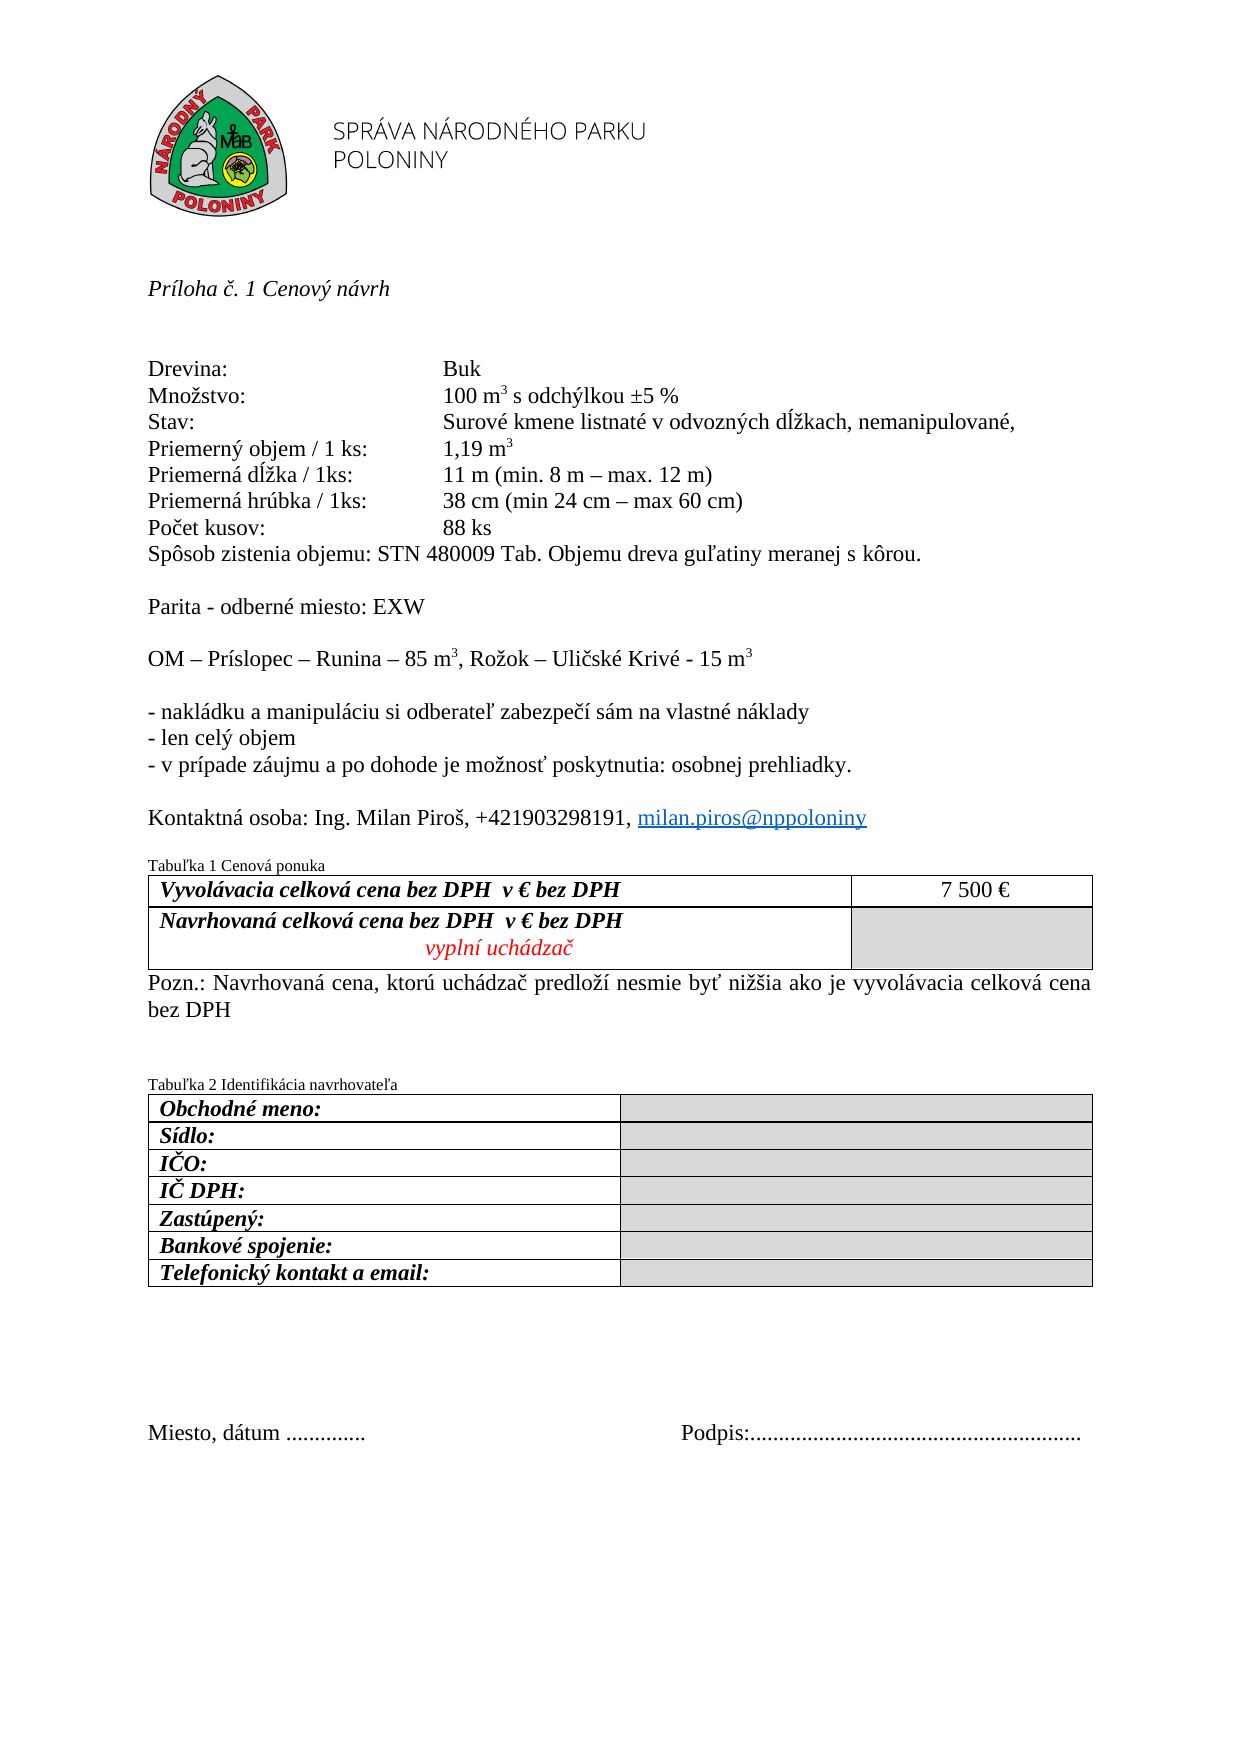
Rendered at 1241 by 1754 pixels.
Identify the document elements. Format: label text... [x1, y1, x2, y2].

text Spôsob zistenia objemu: STN 480009 Tab. Objemu dreva guľatiny meranej s kôrou. [148, 540, 1093, 566]
table_cell [621, 1232, 1092, 1258]
text - v prípade záujmu a po dohode je možnosť poskytnutia: osobnej prehliadky. [148, 751, 1093, 777]
text Stav: Surové kmene listnaté v odvozných dĺžkach, nemanipulované, [148, 408, 1093, 434]
table_cell [621, 1150, 1092, 1176]
table_cell [621, 1123, 1092, 1149]
text OM – Príslopec – Runina – 85 m3, Rožok – Uličské Krivé - 15 m3 [148, 645, 1093, 672]
text Množstvo: 100 m3 s odchýlkou ±5 % [148, 382, 1093, 408]
text - nakládku a manipuláciu si odberateľ zabezpečí sám na vlastné náklady [148, 698, 1093, 724]
text Počet kusov: 88 ks [148, 514, 1093, 540]
table_header 7 500 € [852, 876, 1092, 906]
table_header [621, 1095, 1092, 1121]
text Parita - odberné miesto: EXW [148, 593, 1093, 619]
table_cell Sídlo: [149, 1123, 620, 1149]
table_cell [621, 1260, 1092, 1286]
table_cell [621, 1205, 1092, 1231]
text Priemerná hrúbka / 1ks: 38 cm (min 24 cm – max 60 cm) [148, 487, 1093, 514]
table_header Vyvolávacia celková cena bez DPH v € bez DPH [149, 876, 851, 906]
table_cell Telefonický kontakt a email: [149, 1260, 620, 1286]
text Tabuľka 2 Identifikácia navrhovateľa [148, 1075, 1093, 1094]
text Drevina: Buk [148, 356, 1093, 382]
table_cell IČO: [149, 1150, 620, 1176]
text - len celý objem [148, 724, 1093, 751]
table_cell Navrhovaná celková cena bez DPH v € bez DPH vyplní uchádzač [149, 908, 851, 968]
text Tabuľka 1 Cenová ponuka [148, 856, 1093, 875]
text Priemerná dĺžka / 1ks: 11 m (min. 8 m – max. 12 m) [148, 461, 1093, 487]
text Príloha č. 1 Cenový návrh [148, 275, 1093, 302]
table_cell Zastúpený: [149, 1205, 620, 1231]
table_cell Bankové spojenie: [149, 1232, 620, 1258]
text Priemerný objem / 1 ks: 1,19 m3 [148, 434, 1093, 461]
table_cell IČ DPH: [149, 1177, 620, 1204]
table_cell [621, 1177, 1092, 1204]
picture [147, 73, 648, 218]
text Pozn.: Navrhovaná cena, ktorú uchádzač predloží nesmie byť nižšia ako je vyvolávacia celková cena bez DPH [148, 970, 1093, 1022]
text Kontaktná osoba: Ing. Milan Piroš, +421903298191, milan.piros@nppoloniny [148, 803, 1093, 830]
table_header Obchodné meno: [149, 1095, 620, 1121]
text Miesto, dátum .............. Podpis:.......................................................... [148, 1419, 1093, 1445]
table_cell [852, 908, 1092, 968]
